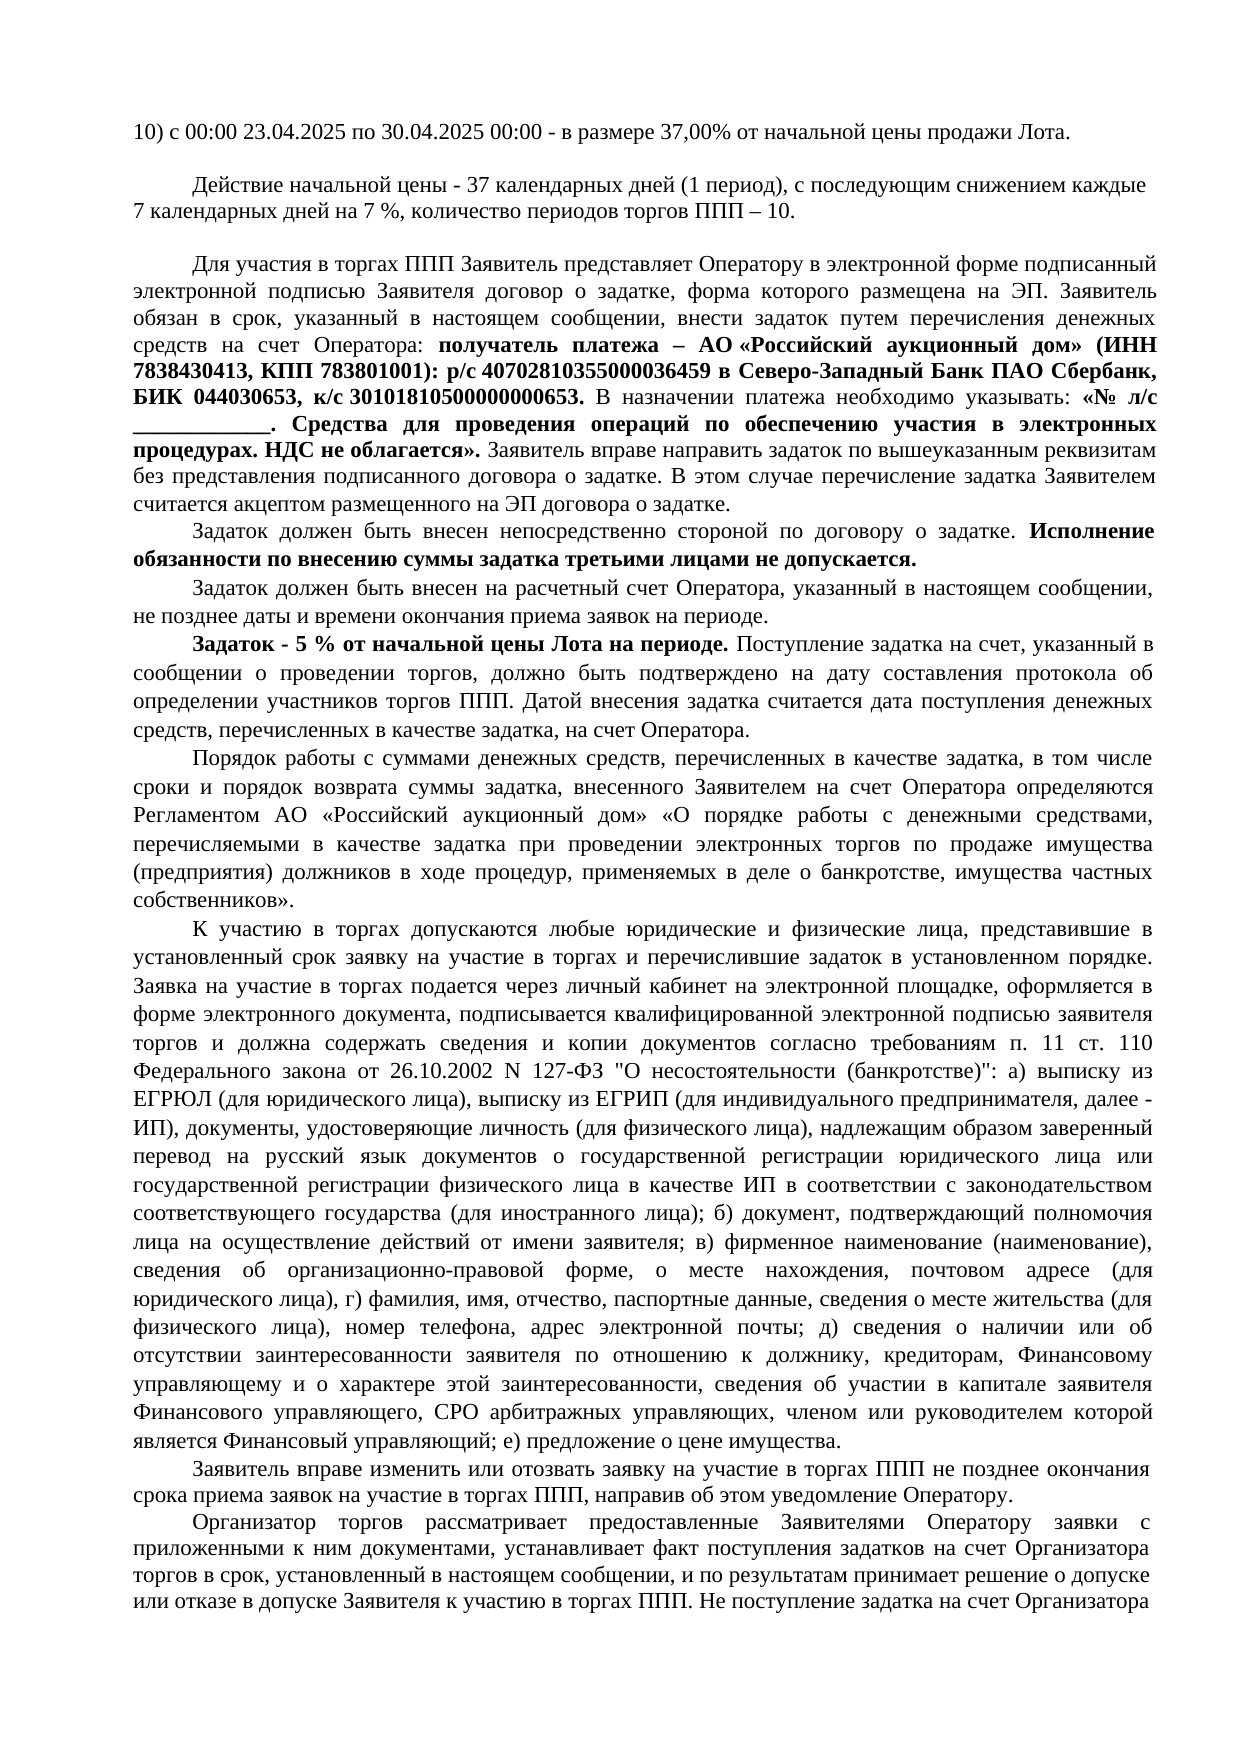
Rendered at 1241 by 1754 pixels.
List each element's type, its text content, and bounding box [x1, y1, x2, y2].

text Задаток - 5 % от начальной цены Лота на периоде. Поступление задатка на счет, указанный в сообщении о проведении торгов, должно быть подтверждено на дату составления протокола об определении участников торгов ППП. Датой внесения задатка считается дата поступления денежных средств, перечисленных в качестве задатка, на счет Оператора. [133, 631, 1155, 742]
text К участию в торгах допускаются любые юридические и физические лица, представившие в установленный срок заявку на участие в торгах и перечислившие задаток в установленном порядке. Заявка на участие в торгах подается через личный кабинет на электронной площадке, оформляется в форме электронного документа, подписывается квалифицированной электронной подписью заявителя торгов и должна содержать сведения и копии документов согласно требованиям п. 11 ст. 110 Федерального закона от 26.10.2002 N 127-ФЗ "О несостоятельности (банкротстве)": а) выписку из ЕГРЮЛ (для юридического лица), выписку из ЕГРИП (для индивидуального предпринимателя, далее - ИП), документы, удостоверяющие личность (для физического лица), надлежащим образом заверенный перевод на русский язык документов о государственной регистрации юридического лица или государственной регистрации физического лица в качестве ИП в соответствии с законодательством соответствующего государства (для иностранного лица); б) документ, подтверждающий полномочия лица на осуществление действий от имени заявителя; в) фирменное наименование (наименование), сведения об организационно-правовой форме, о месте нахождения, почтовом адресе (для юридического лица), г) фамилия, имя, отчество, паспортные данные, сведения о месте жительства (для физического лица), номер телефона, адрес электронной почты; д) сведения о наличии или об отсутствии заинтересованности заявителя по отношению к должнику, кредиторам, Финансовому управляющему и о характере этой заинтересованности, сведения об участии в капитале заявителя Финансового управляющего, СРО арбитражных управляющих, членом или руководителем которой является Финансовый управляющий; е) предложение о цене имущества. [133, 915, 1155, 1453]
text Действие начальной цены - 37 календарных дней (1 период), с последующим снижением каждые 7 календарных дней на 7 %, количество периодов торгов ППП – 10. [133, 171, 1147, 223]
list Для участия в торгах ППП Заявитель представляет Оператору в электронной форме подписанный электронной подписью Заявителя договор о задатке, форма которого размещена на ЭП. Заявитель обязан в срок, указанный в настоящем сообщении, внести задаток путем перечисления денежных средств на счет Оператора: получатель платежа – АО «Российский аукционный дом» (ИНН 7838430413, КПП 783801001): р/с 40702810355000036459 в Северо-Западный Банк ПАО Сбербанк, БИК 044030653, к/с 30101810500000000653. В назначении платежа необходимо указывать: «№ л/с ____________. Средства для проведения операций по обеспечению участия в электронных процедурах. НДС не облагается». Заявитель вправе направить задаток по вышеуказанным реквизитам без представления подписанного договора о задатке. В этом случае перечисление задатка Заявителем считается акцептом размещенного на ЭП договора о задатке. [133, 250, 1158, 517]
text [133, 1508, 1152, 1613]
text Заявитель вправе изменить или отозвать заявку на участие в торгах ППП не позднее окончания срока приема заявок на участие в торгах ППП, направив об этом уведомление Оператору. [133, 1455, 1152, 1508]
text Задаток должен быть внесен на расчетный счет Оператора, указанный в настоящем сообщении, не позднее даты и времени окончания приема заявок на периоде. [133, 574, 1155, 628]
text Задаток должен быть внесен непосредственно стороной по договору о задатке. Исполнение обязанности по внесению суммы задатка третьими лицами не допускается. [133, 517, 1155, 572]
text Порядок работы с суммами денежных средств, перечисленных в качестве задатка, в том числе сроки и порядок возврата суммы задатка, внесенного Заявителем на счет Оператора определяются Регламентом АО «Российский аукционный дом» «О порядке работы с денежными средствами, перечисляемыми в качестве задатка при проведении электронных торгов по продаже имущества (предприятия) должников в ходе процедур, применяемых в деле о банкротстве, имущества частных собственников». [133, 744, 1155, 913]
text 10) с 00:00 23.04.2025 по 30.04.2025 00:00 - в размере 37,00% от начальной цены продажи Лота. [133, 118, 1147, 144]
